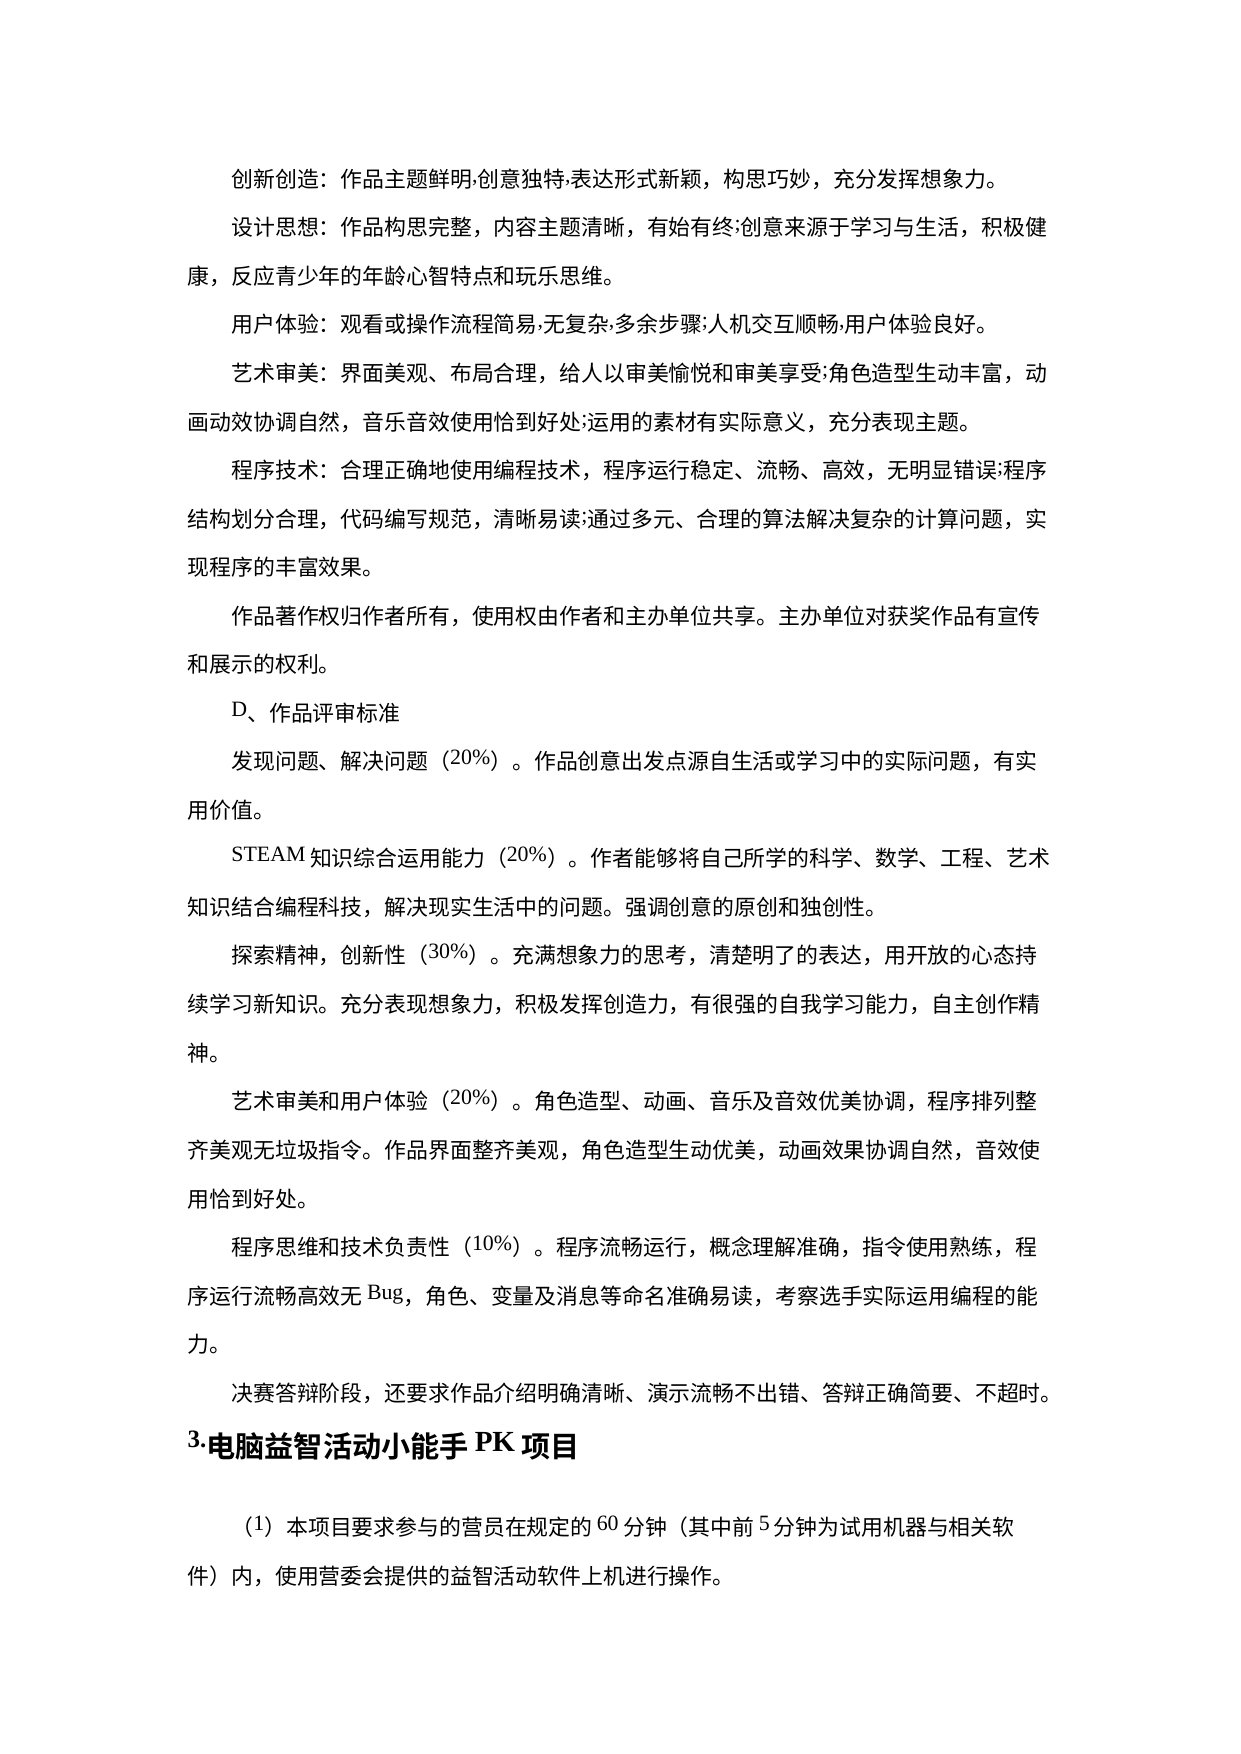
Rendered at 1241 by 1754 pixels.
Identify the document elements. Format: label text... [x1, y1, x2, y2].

text D、作品评审标准 [187, 696, 1053, 728]
text STEAM知识综合运用能力（20%）。作者能够将自己所学的科学、数学、工程、艺术知识结合编程科技，解决现实生活中的问题。强调创意的原创和独创性。 [187, 841, 1053, 922]
text 探索精神，创新性（30%）。充满想象力的思考，清楚明了的表达，用开放的心态持续学习新知识。充分表现想象力，积极发挥创造力，有很强的自我学习能力，自主创作精神。 [187, 938, 1053, 1068]
text 3.电脑益智活动小能手PK项目 [187, 1424, 1053, 1489]
text 发现问题、解决问题（20%）。作品创意出发点源自生活或学习中的实际问题，有实用价值。 [187, 744, 1053, 825]
text 艺术审美和用户体验（20%）。角色造型、动画、音乐及音效优美协调，程序排列整齐美观无垃圾指令。作品界面整齐美观，角色造型生动优美，动画效果协调自然，音效使用恰到好处。 [187, 1084, 1053, 1214]
text 设计思想：作品构思完整，内容主题清晰，有始有终;创意来源于学习与生活，积极健康，反应青少年的年龄心智特点和玩乐思维。 [187, 210, 1053, 292]
text 创新创造：作品主题鲜明,创意独特,表达形式新颖，构思巧妙，充分发挥想象力。 [187, 162, 1053, 194]
text 用户体验：观看或操作流程简易,无复杂,多余步骤;人机交互顺畅,用户体验良好。 [187, 307, 1053, 340]
text 决赛答辩阶段，还要求作品介绍明确清晰、演示流畅不出错、答辩正确简要、不超时。 [187, 1376, 1053, 1408]
text 程序技术：合理正确地使用编程技术，程序运行稳定、流畅、高效，无明显错误;程序结构划分合理，代码编写规范，清晰易读;通过多元、合理的算法解决复杂的计算问题，实现程序的丰富效果。 [187, 453, 1053, 583]
text （1）本项目要求参与的营员在规定的60分钟（其中前5分钟为试用机器与相关软件）内，使用营委会提供的益智活动软件上机进行操作。 [187, 1510, 1053, 1591]
text 艺术审美：界面美观、布局合理，给人以审美愉悦和审美享受;角色造型生动丰富，动画动效协调自然，音乐音效使用恰到好处;运用的素材有实际意义，充分表现主题。 [187, 356, 1053, 437]
text 作品著作权归作者所有，使用权由作者和主办单位共享。主办单位对获奖作品有宣传和展示的权利。 [187, 599, 1053, 680]
text 程序思维和技术负责性（10%）。程序流畅运行，概念理解准确，指令使用熟练，程序运行流畅高效无Bug，角色、变量及消息等命名准确易读，考察选手实际运用编程的能力。 [187, 1230, 1053, 1360]
